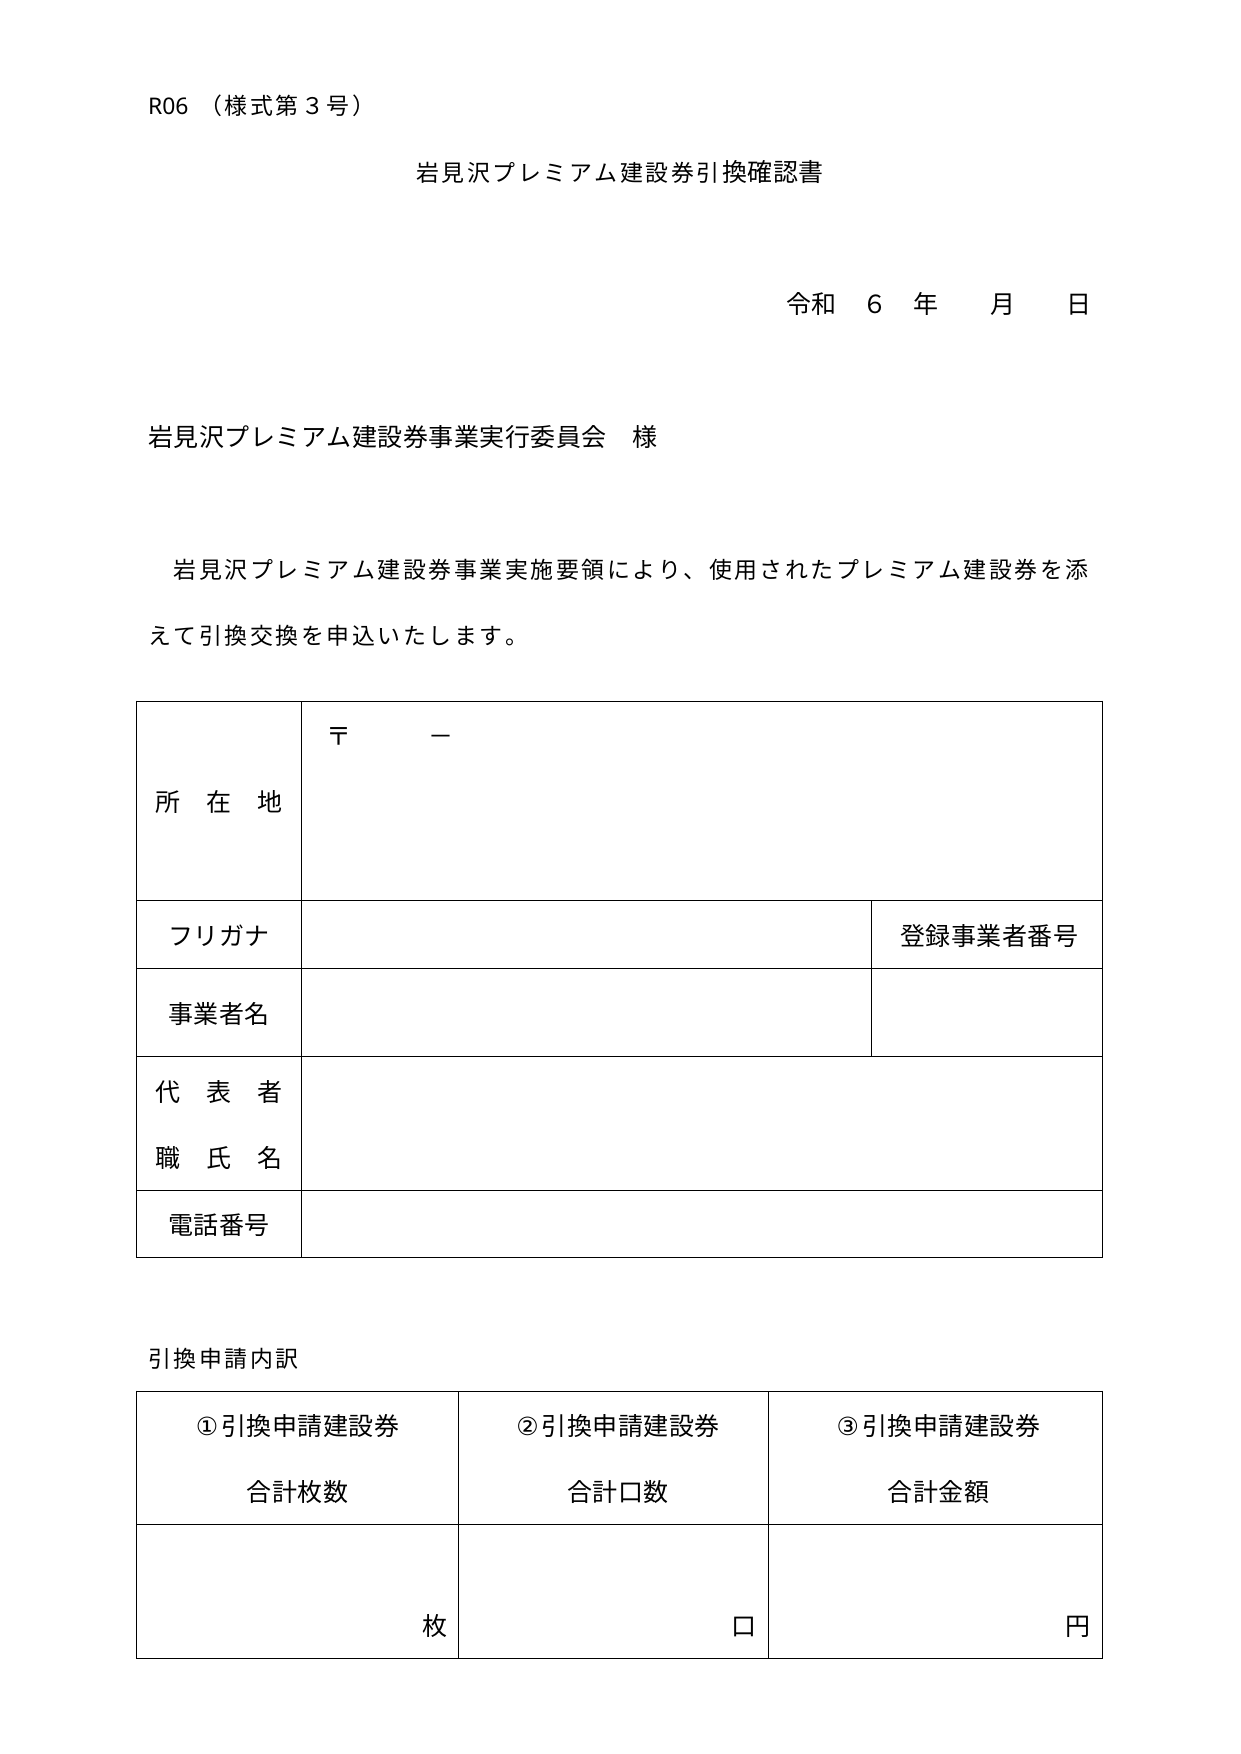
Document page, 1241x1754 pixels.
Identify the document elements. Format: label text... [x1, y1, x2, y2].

table_cell フリガナ [137, 901, 301, 968]
table_cell 事業者名 [137, 969, 301, 1056]
table_cell [302, 969, 871, 1056]
text 引換申請内訳 [148, 1324, 1092, 1391]
table_header ①引換申請建設券 合計枚数 [137, 1392, 458, 1524]
text R06（様式第３号） [148, 71, 1092, 137]
text 岩見沢プレミアム建設券事業実行委員会 様 [148, 402, 1092, 469]
table_cell 円 [769, 1525, 1102, 1658]
table_cell [302, 1191, 1102, 1257]
table_cell 枚 [137, 1525, 458, 1658]
table_cell 登録事業者番号 [872, 901, 1102, 968]
table_header ②引換申請建設券 合計口数 [459, 1392, 768, 1524]
table_cell 代 表 者 職 氏 名 [137, 1057, 301, 1190]
table_cell [872, 969, 1102, 1056]
text 令和 ６ 年 月 日 [148, 270, 1092, 336]
table_header 〒 － [302, 702, 1102, 900]
text 岩見沢プレミアム建設券事業実施要領により、使用されたプレミアム建設券を添えて引換交換を申込いたします。 [148, 535, 1092, 667]
table_cell 口 [459, 1525, 768, 1658]
text 岩見沢プレミアム建設券引換確認書 [148, 137, 1092, 204]
table_cell [302, 1057, 1102, 1190]
table_header ③引換申請建設券 合計金額 [769, 1392, 1102, 1524]
table_cell [302, 901, 871, 968]
table_cell 電話番号 [137, 1191, 301, 1257]
table_header 所 在 地 [137, 702, 301, 900]
